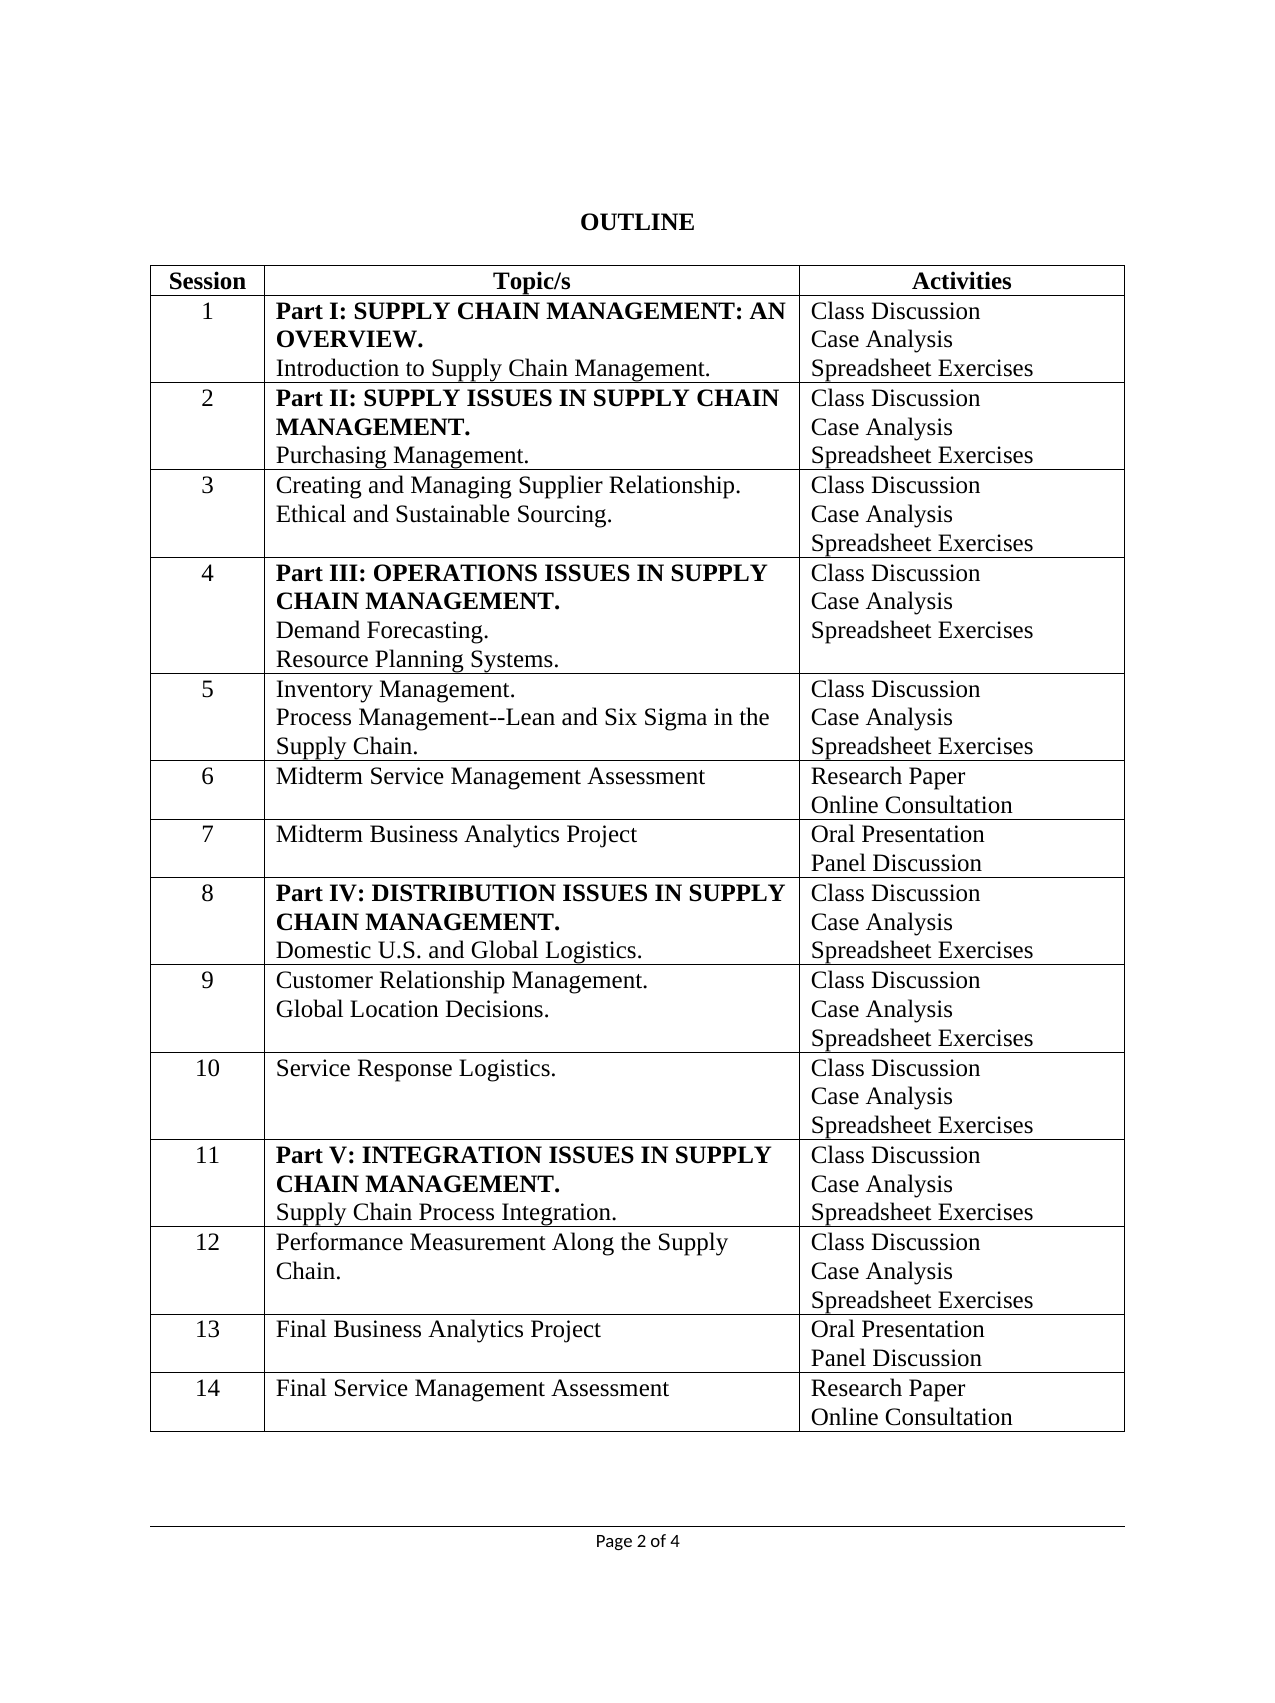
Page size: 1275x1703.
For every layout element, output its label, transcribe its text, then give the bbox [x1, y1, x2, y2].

table_cell 7 [151, 820, 264, 877]
table_cell 13 [151, 1315, 264, 1372]
table_cell Class Discussion Case Analysis Spreadsheet Exercises [800, 1227, 1124, 1313]
table_cell Class Discussion Case Analysis Spreadsheet Exercises [800, 878, 1124, 964]
table_header Topic/s [265, 266, 799, 295]
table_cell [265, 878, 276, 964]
table_cell 8 [151, 878, 264, 964]
table_cell Class Discussion Case Analysis Spreadsheet Exercises [800, 674, 1124, 760]
table_cell 12 [151, 1227, 264, 1313]
table_cell Part II: SUPPLY ISSUES IN SUPPLY CHAIN MANAGEMENT. Purchasing Management. [471, 383, 799, 469]
table_cell Class Discussion Case Analysis Spreadsheet Exercises [800, 296, 1124, 382]
table_cell 6 [151, 761, 264, 818]
table_cell Final Service Management Assessment [265, 1373, 799, 1431]
table_cell 4 [151, 558, 264, 673]
table_cell Customer Relationship Management. Global Location Decisions. [265, 965, 799, 1052]
table_cell Final Business Analytics Project [265, 1315, 799, 1372]
table_cell 11 [151, 1140, 264, 1226]
text OUTLINE [150, 207, 1125, 236]
table_cell Performance Measurement Along the Supply Chain. [265, 1227, 799, 1313]
table_cell Class Discussion Case Analysis Spreadsheet Exercises [800, 965, 1124, 1052]
table_cell Midterm Service Management Assessment [265, 761, 799, 818]
table_header Activities [800, 266, 1124, 295]
table_cell Oral Presentation Panel Discussion [800, 820, 1124, 877]
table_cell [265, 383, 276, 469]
table_cell Research Paper Online Consultation [800, 761, 1124, 818]
table_cell Class Discussion Case Analysis Spreadsheet Exercises [800, 1053, 1124, 1139]
table_header Session [151, 266, 264, 295]
table_cell 5 [151, 674, 264, 760]
table_cell Class Discussion Case Analysis Spreadsheet Exercises [800, 558, 1124, 673]
table_cell Research Paper Online Consultation [800, 1373, 1124, 1431]
table_cell 1 [151, 296, 264, 382]
table_cell Oral Presentation Panel Discussion [800, 1315, 1124, 1372]
table_cell 14 [151, 1373, 264, 1431]
table_cell Part I: SUPPLY CHAIN MANAGEMENT: AN OVERVIEW. Introduction to Supply Chain Management. [265, 296, 799, 382]
table_cell Class Discussion Case Analysis Spreadsheet Exercises [800, 470, 1124, 557]
table_cell Inventory Management. Process Management--Lean and Six Sigma in the Supply Chain. [265, 674, 799, 760]
table_cell Midterm Business Analytics Project [265, 820, 799, 877]
table_cell 3 [151, 470, 264, 557]
table_cell Creating and Managing Supplier Relationship. Ethical and Sustainable Sourcing. [265, 470, 799, 557]
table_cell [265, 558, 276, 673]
table_cell 9 [151, 965, 264, 1052]
table_cell Class Discussion Case Analysis Spreadsheet Exercises [800, 383, 1124, 469]
table_cell Service Response Logistics. [265, 1053, 799, 1139]
table_cell Part III: OPERATIONS ISSUES IN SUPPLY CHAIN MANAGEMENT. Demand Forecasting. Resource Planning Systems. [489, 558, 799, 673]
table_cell 2 [151, 383, 264, 469]
table_cell Part V: INTEGRATION ISSUES IN SUPPLY CHAIN MANAGEMENT. Supply Chain Process Integration. [265, 1140, 799, 1226]
table_cell 10 [151, 1053, 264, 1139]
table_cell Part IV: DISTRIBUTION ISSUES IN SUPPLY CHAIN MANAGEMENT. Domestic U.S. and Global Logistics. [560, 878, 799, 964]
table_cell Class Discussion Case Analysis Spreadsheet Exercises [800, 1140, 1124, 1226]
